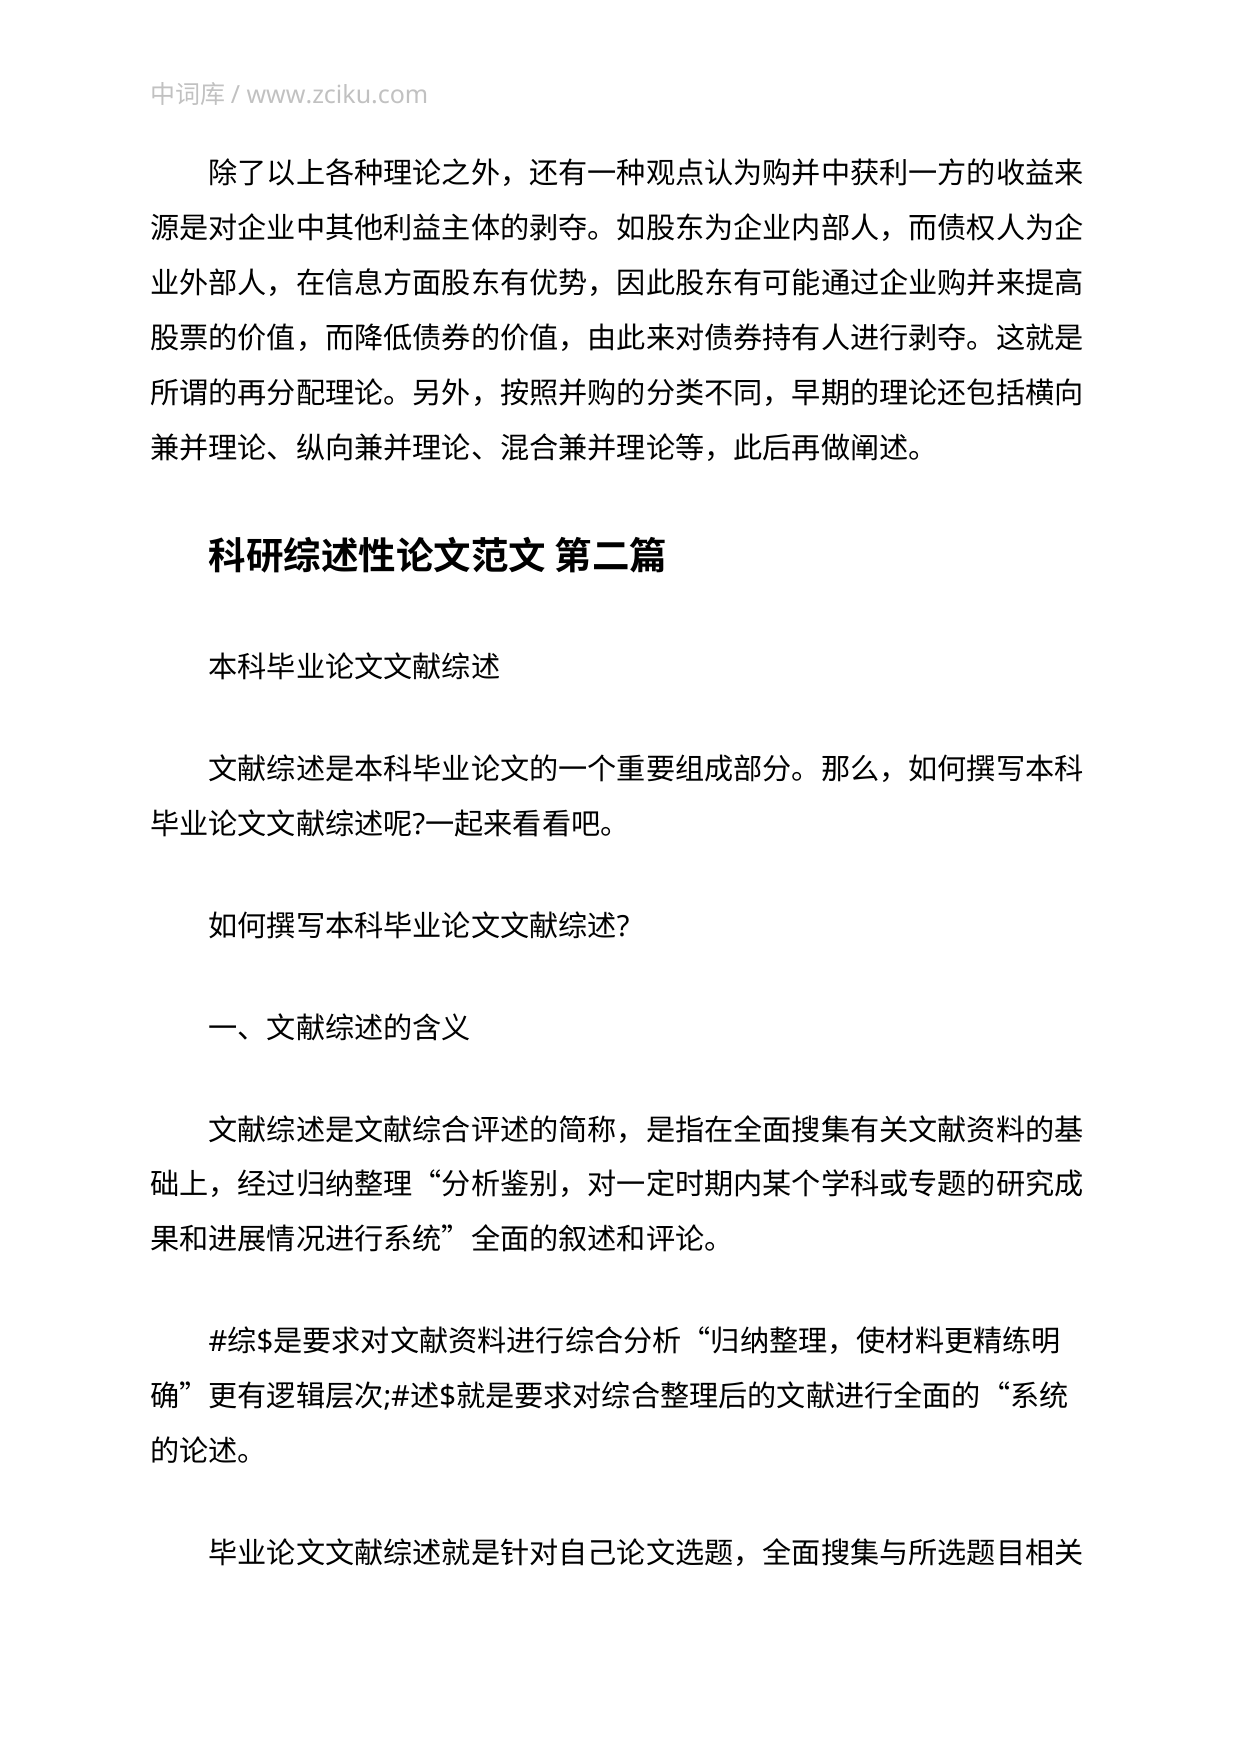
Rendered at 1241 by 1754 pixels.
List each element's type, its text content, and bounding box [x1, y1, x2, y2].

text 文献综述是文献综合评述的简称，是指在全面搜集有关文献资料的基础上，经过归纳整理“分析鉴别，对一定时期内某个学科或专题的研究成果和进展情况进行系统”全面的叙述和评论。 [150, 1106, 1090, 1258]
text 科研综述性论文范文 第二篇 [150, 526, 1090, 581]
text 如何撰写本科毕业论文文献综述? [150, 902, 1090, 945]
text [150, 1529, 1090, 1572]
text 除了以上各种理论之外，还有一种观点认为购并中获利一方的收益来源是对企业中其他利益主体的剥夺。如股东为企业内部人，而债权人为企业外部人，在信息方面股东有优势，因此股东有可能通过企业购并来提高股票的价值，而降低债券的价值，由此来对债券持有人进行剥夺。这就是所谓的再分配理论。另外，按照并购的分类不同，早期的理论还包括横向兼并理论、纵向兼并理论、混合兼并理论等，此后再做阐述。 [150, 150, 1090, 467]
text 本科毕业论文文献综述 [150, 644, 1090, 686]
text 一、文献综述的含义 [150, 1004, 1090, 1047]
text #综$是要求对文献资料进行综合分析“归纳整理，使材料更精练明确”更有逻辑层次;#述$就是要求对综合整理后的文献进行全面的“系统的论述。 [150, 1318, 1090, 1470]
text 文献综述是本科毕业论文的一个重要组成部分。那么，如何撰写本科毕业论文文献综述呢?一起来看看吧。 [150, 745, 1090, 843]
